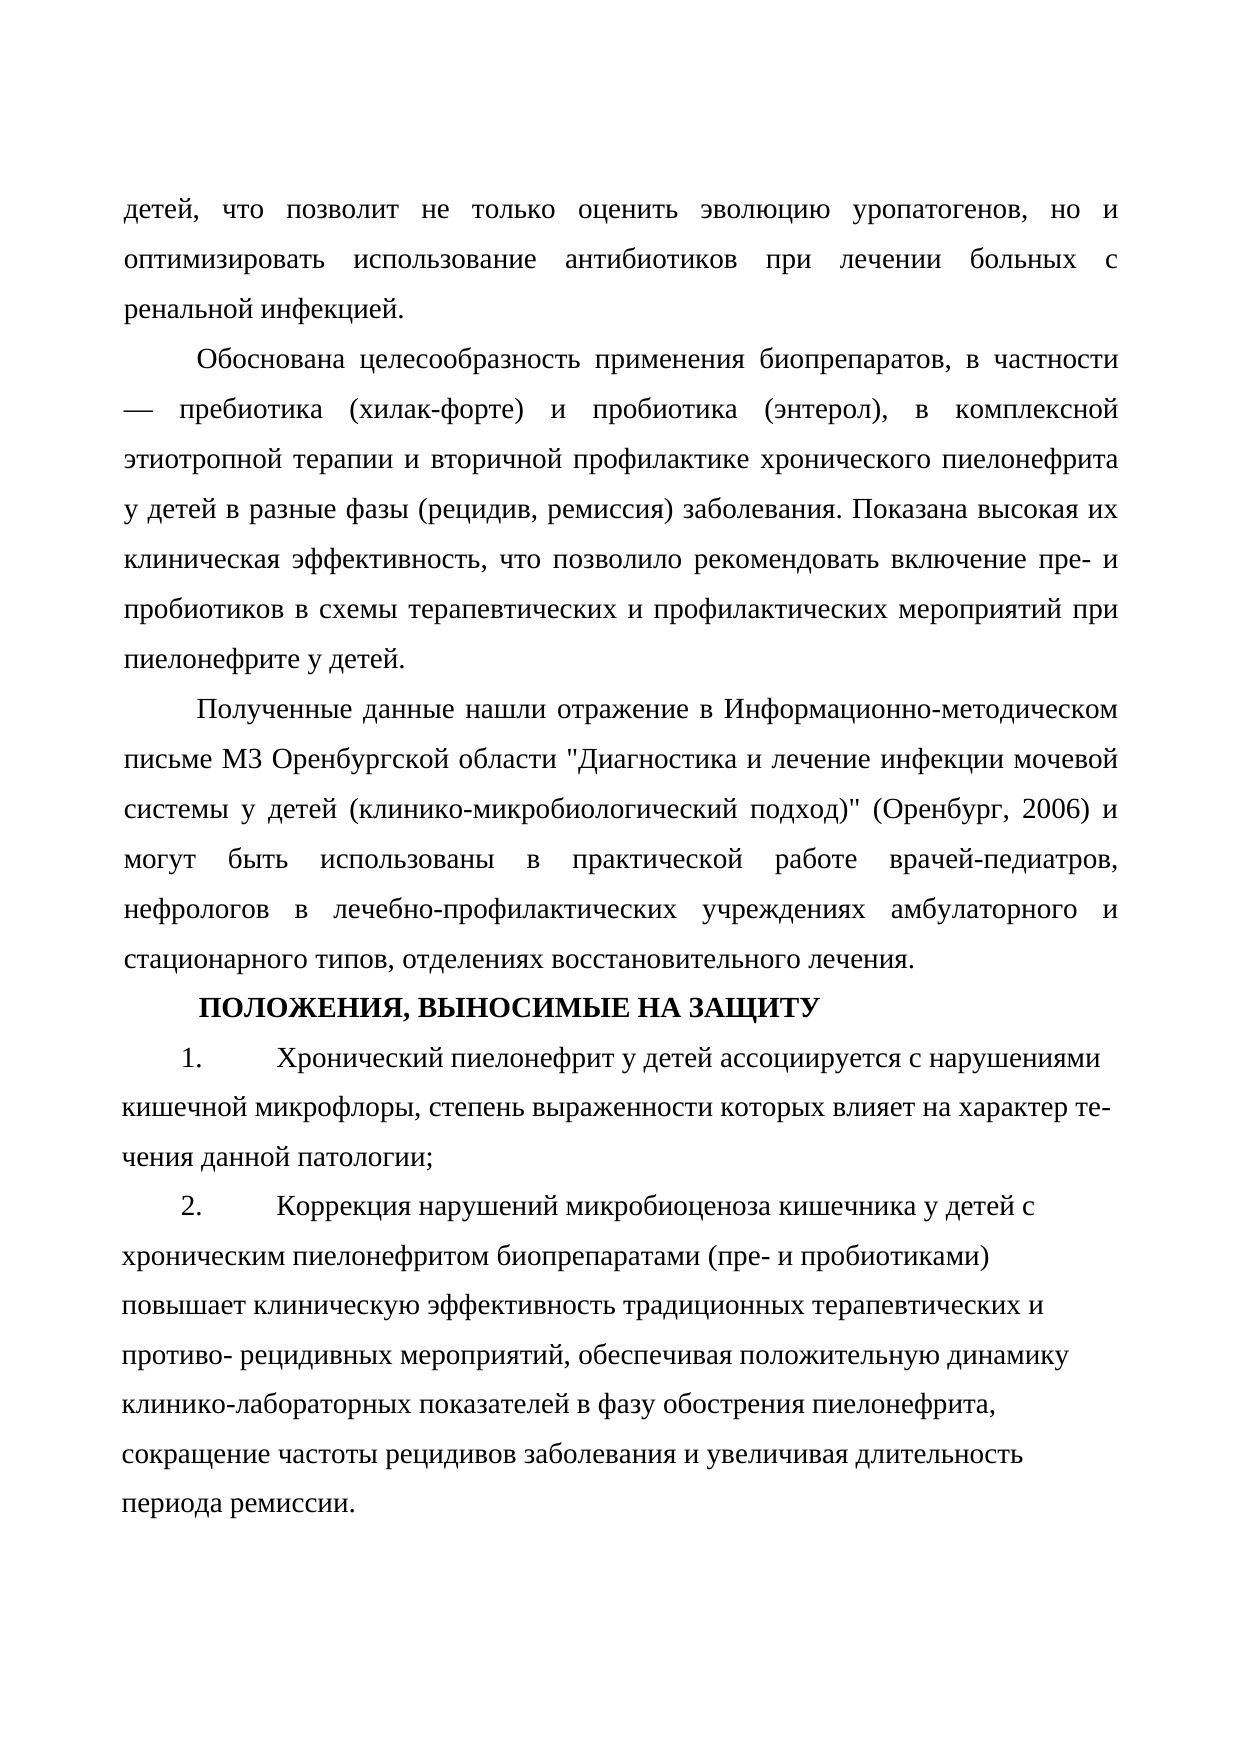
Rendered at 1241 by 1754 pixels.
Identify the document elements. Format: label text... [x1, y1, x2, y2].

text ПОЛОЖЕНИЯ, ВЫНОСИМЫЕ НА ЗАЩИТУ [198, 978, 1121, 1028]
text Обоснована целесообразность применения биопрепаратов, в частности — пребиотика (хилак-форте) и пробиотика (энтерол), в комплексной этиотропной терапии и вторичной профилактике хронического пиелонефрита у детей в разные фазы (рецидив, ремиссия) заболевания. Показана высокая их клиническая эффективность, что позволило рекомендовать включение пре- и пробиотиков в схемы терапевтических и профилактических мероприятий при пиелонефрите у детей. [123, 328, 1119, 678]
text Полученные данные нашли отражение в Информационно-методическом письме М3 Оренбургской области "Диагностика и лечение инфекции мочевой системы у детей (клинико-микробиологический подход)" (Оренбург, 2006) и могут быть использованы в практической работе врачей-педиатров, нефрологов в лечебно-профилактических учреждениях амбулаторного и стационарного типов, отделениях восстановительного лечения. [123, 678, 1119, 978]
list Коррекция нарушений микробиоценоза кишечника у детей с хроническим пиелонефритом биопрепаратами (пре- и пробиотиками) повышает клиническую эффективность традиционных терапевтических и противо- рецидивных мероприятий, обеспечивая положительную динамику клинико-лабораторных показателей в фазу обострения пиелонефрита, сокращение частоты рецидивов заболевания и увеличивая длительность периода ремиссии. [121, 1176, 1117, 1522]
list Хронический пиелонефрит у детей ассоциируется с нарушениями кишечной микрофлоры, степень выраженности которых влияет на характер течения данной патологии; [121, 1028, 1117, 1176]
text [123, 178, 1119, 328]
